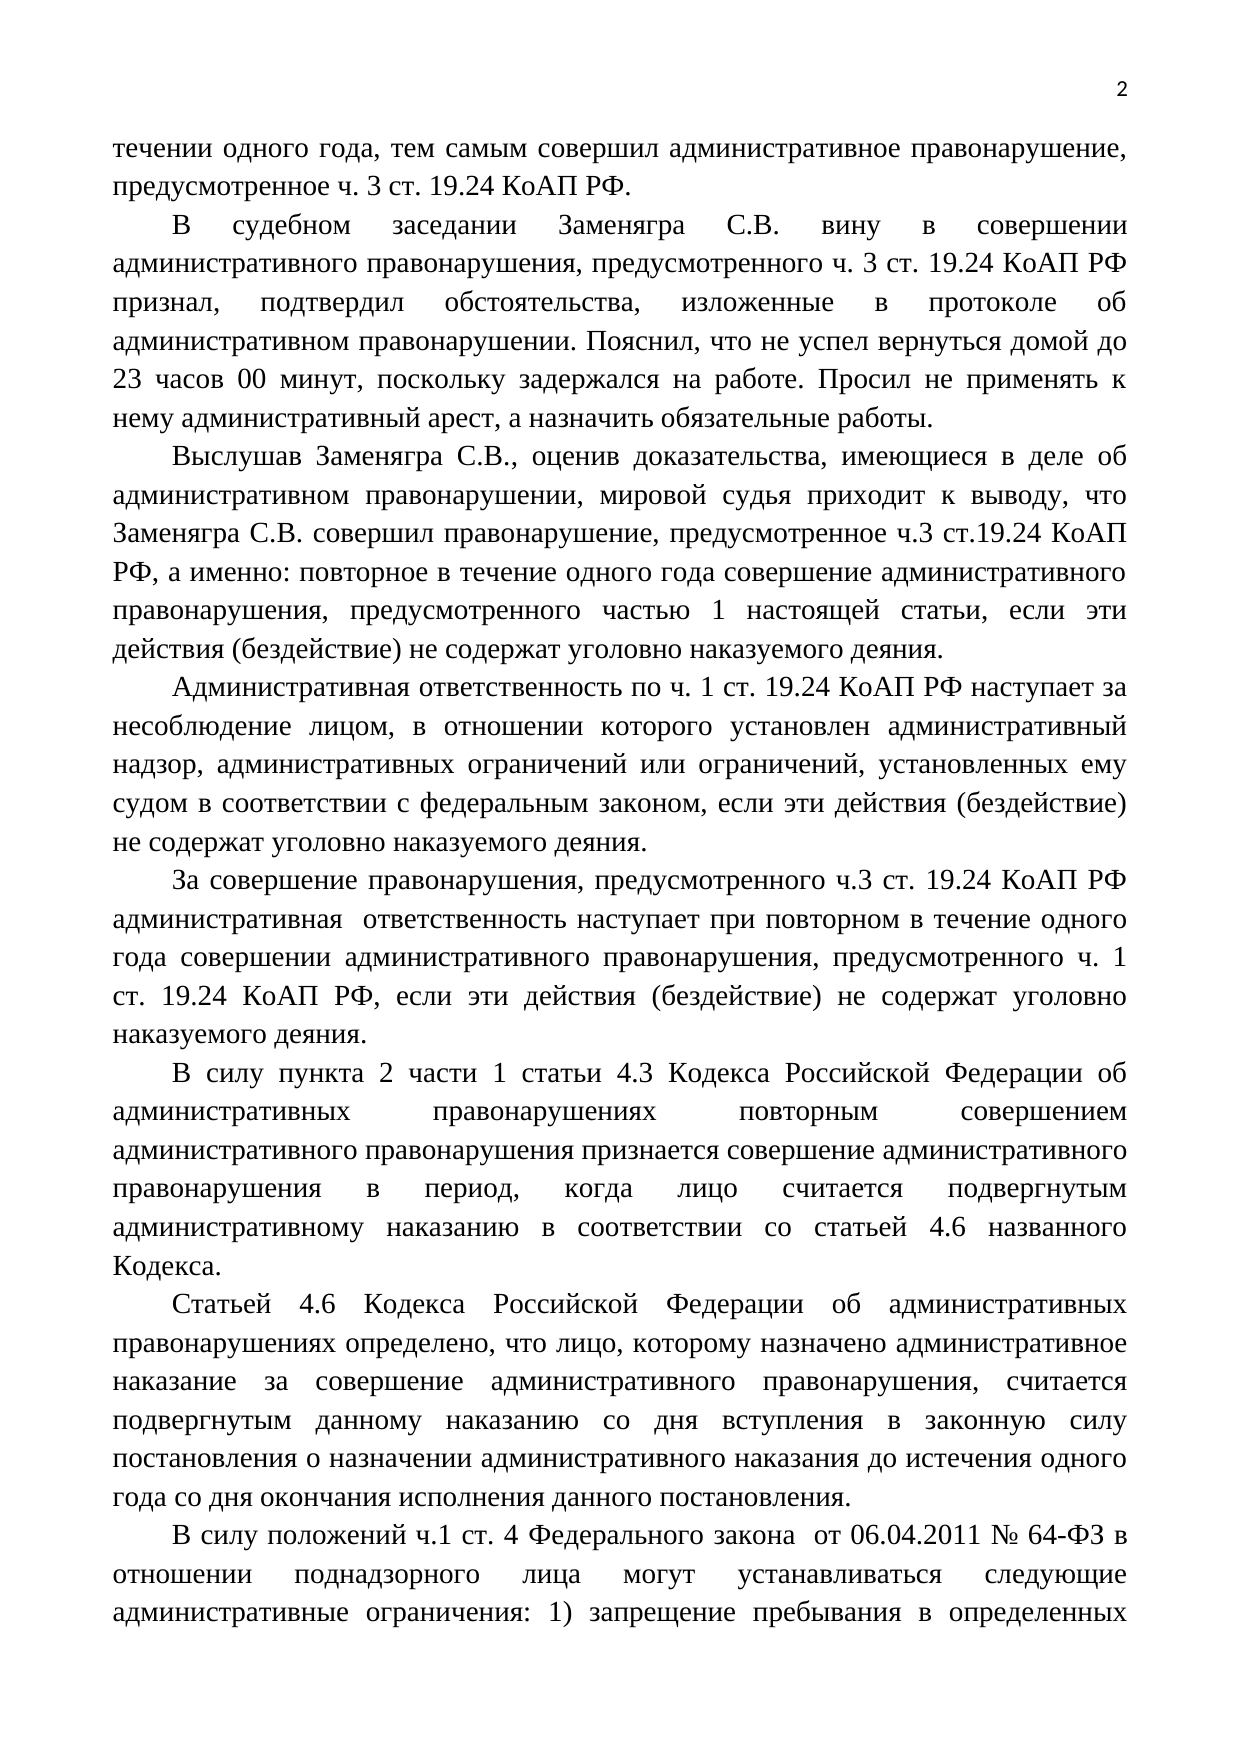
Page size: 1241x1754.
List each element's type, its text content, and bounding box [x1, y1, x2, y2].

text Административная ответственность по ч. 1 ст. 19.24 КоАП РФ наступает за несоблюдение лицом, в отношении которого установлен административный надзор, административных ограничений или ограничений, установленных ему судом в соответствии с федеральным законом, если эти действия (бездействие) не содержат уголовно наказуемого деяния. [112, 669, 1128, 857]
text Выслушав Заменягра С.В., оценив доказательства, имеющиеся в деле об административном правонарушении, мировой судья приходит к выводу, что Заменягра С.В. совершил правонарушение, предусмотренное ч.3 ст.19.24 КоАП РФ, а именно: повторное в течение одного года совершение административного правонарушения, предусмотренного частью 1 настоящей статьи, если эти действия (бездействие) не содержат уголовно наказуемого деяния. [112, 438, 1128, 664]
text В судебном заседании Заменягра С.В. вину в совершении административного правонарушения, предусмотренного ч. 3 ст. 19.24 КоАП РФ признал, подтвердил обстоятельства, изложенные в протоколе об административном правонарушении. Пояснил, что не успел вернуться домой до 23 часов 00 минут, поскольку задержался на работе. Просил не применять к нему административный арест, а назначить обязательные работы. [112, 207, 1128, 433]
text За совершение правонарушения, предусмотренного ч.3 ст. 19.24 КоАП РФ административная ответственность наступает при повторном в течение одного года совершении административного правонарушения, предусмотренного ч. 1 ст. 19.24 КоАП РФ, если эти действия (бездействие) не содержат уголовно наказуемого деяния. [112, 862, 1128, 1050]
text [112, 1517, 1128, 1628]
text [112, 130, 1128, 202]
text Статьей 4.6 Кодекса Российской Федерации об административных правонарушениях определено, что лицо, которому назначено административное наказание за совершение административного правонарушения, считается подвергнутым данному наказанию со дня вступления в законную силу постановления о назначении административного наказания до истечения одного года со дня окончания исполнения данного постановления. [112, 1286, 1128, 1512]
text В силу пункта 2 части 1 статьи 4.3 Кодекса Российской Федерации об административных правонарушениях повторным совершением административного правонарушения признается совершение административного правонарушения в период, когда лицо считается подвергнутым административному наказанию в соответствии со статьей 4.6 названного Кодекса. [112, 1055, 1128, 1281]
